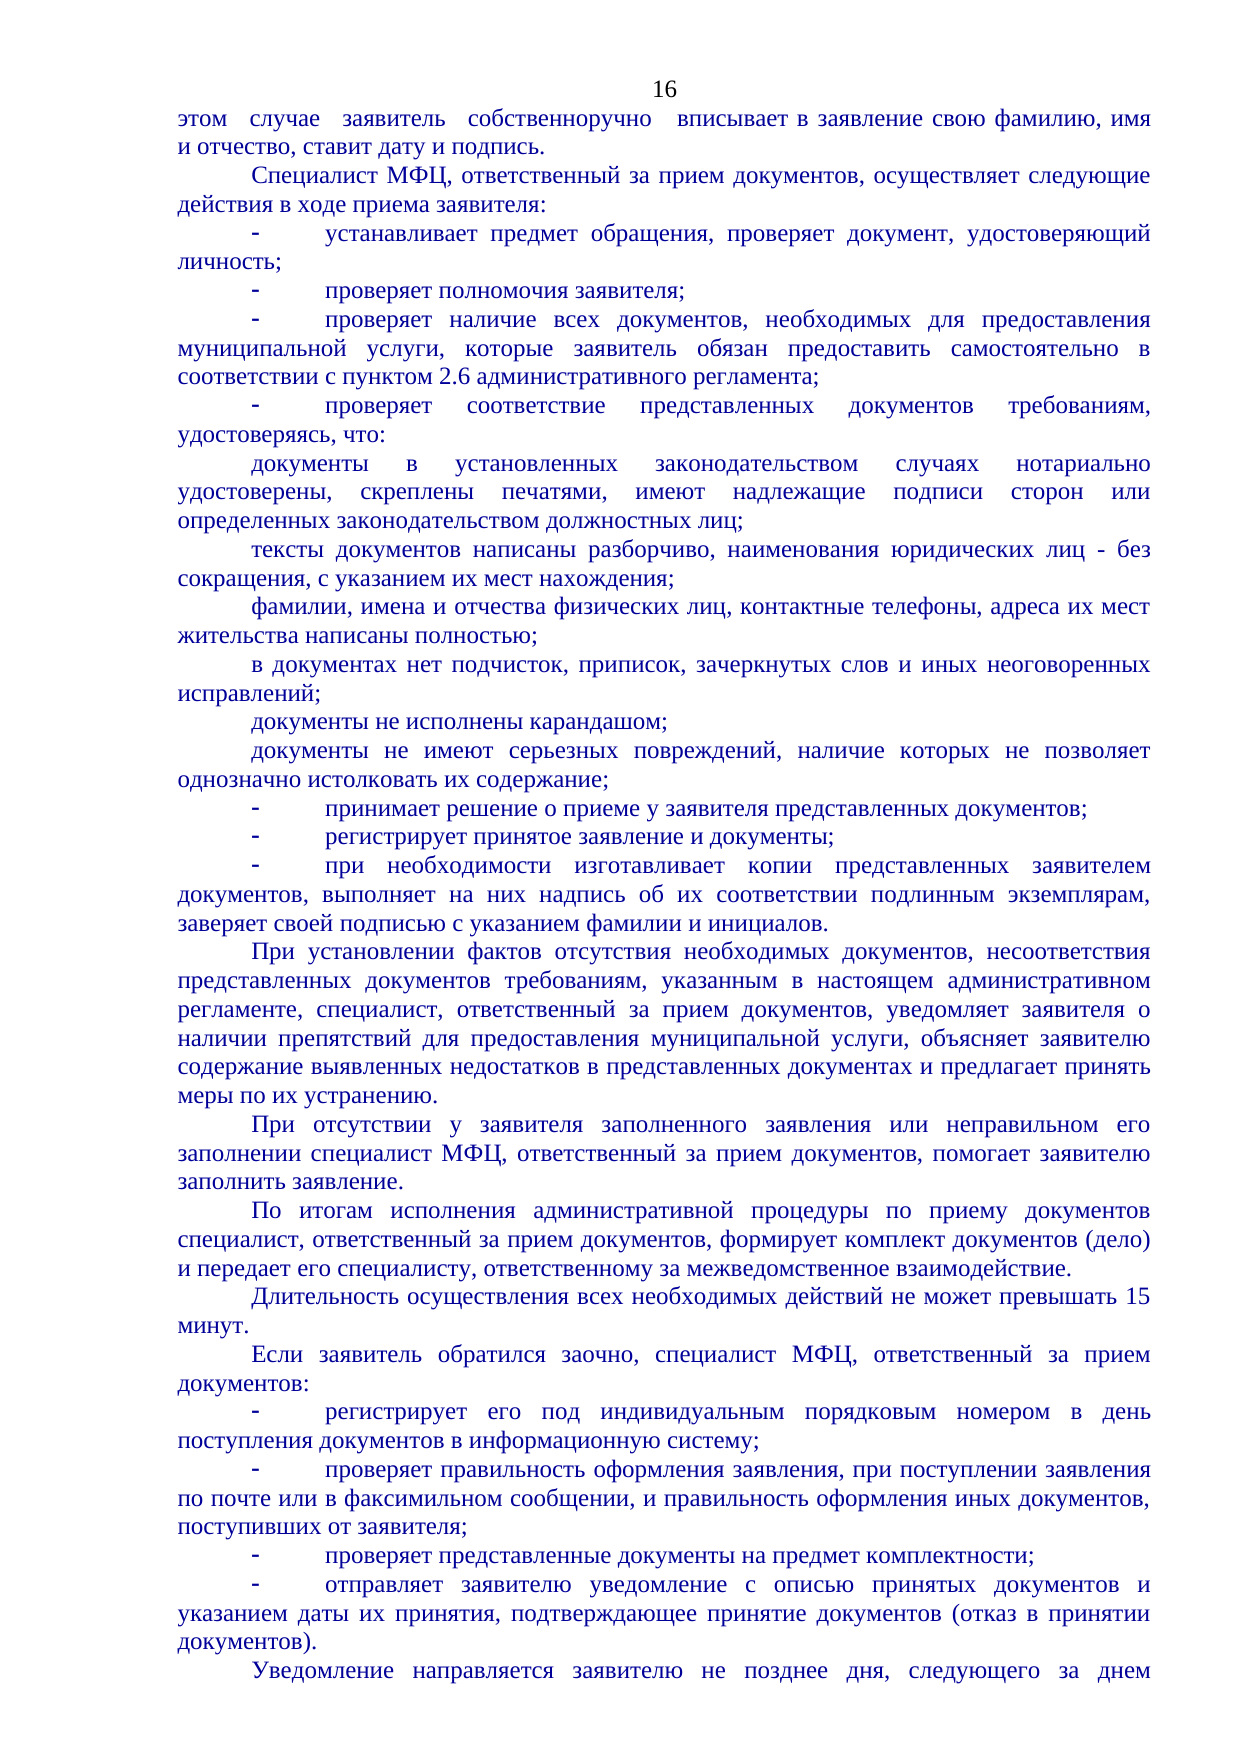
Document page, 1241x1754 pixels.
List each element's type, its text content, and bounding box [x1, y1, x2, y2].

list регистрирует его под индивидуальным порядковым номером в день поступления документов в информационную систему; [177, 1396, 1152, 1454]
list регистрирует принятое заявление и документы; [177, 821, 1152, 850]
text документы не исполнены карандашом; [177, 706, 1152, 735]
text Если заявитель обратился заочно, специалист МФЦ, ответственный за прием документов: [177, 1339, 1152, 1396]
text При установлении фактов отсутствия необходимых документов, несоответствия представленных документов требованиям, указанным в настоящем административном регламенте, специалист, ответственный за прием документов, уведомляет заявителя о наличии препятствий для предоставления муниципальной услуги, объясняет заявителю содержание выявленных недостатков в представленных документах и предлагает принять меры по их устранению. [177, 936, 1152, 1109]
text документы не имеют серьезных повреждений, наличие которых не позволяет однозначно истолковать их содержание; [177, 735, 1152, 793]
list при необходимости изготавливает копии представленных заявителем документов, выполняет на них надпись об их соответствии подлинным экземплярам, заверяет своей подписью с указанием фамилии и инициалов. [177, 850, 1152, 936]
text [177, 103, 1152, 160]
list принимает решение о приеме у заявителя представленных документов; [177, 793, 1152, 821]
text Длительность осуществления всех необходимых действий не может превышать 15 минут. [177, 1281, 1152, 1339]
list проверяет правильность оформления заявления, при поступлении заявления по почте или в факсимильном сообщении, и правильность оформления иных документов, поступивших от заявителя; [177, 1454, 1152, 1540]
list проверяет представленные документы на предмет комплектности; [177, 1540, 1152, 1569]
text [177, 1655, 1152, 1684]
text Специалист МФЦ, ответственный за прием документов, осуществляет следующие действия в ходе приема заявителя: [177, 160, 1152, 218]
text тексты документов написаны разборчиво, наименования юридических лиц - без сокращения, с указанием их мест нахождения; [177, 534, 1152, 591]
list проверяет соответствие представленных документов требованиям, удостоверяясь, что: [177, 390, 1152, 448]
list отправляет заявителю уведомление с описью принятых документов и указанием даты их принятия, подтверждающее принятие документов (отказ в принятии документов). [177, 1569, 1152, 1655]
text фамилии, имена и отчества физических лиц, контактные телефоны, адреса их мест жительства написаны полностью; [177, 591, 1152, 649]
list проверяет полномочия заявителя; [177, 275, 1152, 304]
list устанавливает предмет обращения, проверяет документ, удостоверяющий личность; [177, 218, 1152, 275]
list проверяет наличие всех документов, необходимых для предоставления муниципальной услуги, которые заявитель обязан предоставить самостоятельно в соответствии с пунктом 2.6 административного регламента; [177, 304, 1152, 390]
text в документах нет подчисток, приписок, зачеркнутых слов и иных неоговоренных исправлений; [177, 649, 1152, 706]
text документы в установленных законодательством случаях нотариально удостоверены, скреплены печатями, имеют надлежащие подписи сторон или определенных законодательством должностных лиц; [177, 448, 1152, 534]
text По итогам исполнения административной процедуры по приему документов специалист, ответственный за прием документов, формирует комплект документов (дело) и передает его специалисту, ответственному за межведомственное взаимодействие. [177, 1195, 1152, 1281]
text При отсутствии у заявителя заполненного заявления или неправильном его заполнении специалист МФЦ, ответственный за прием документов, помогает заявителю заполнить заявление. [177, 1109, 1152, 1195]
